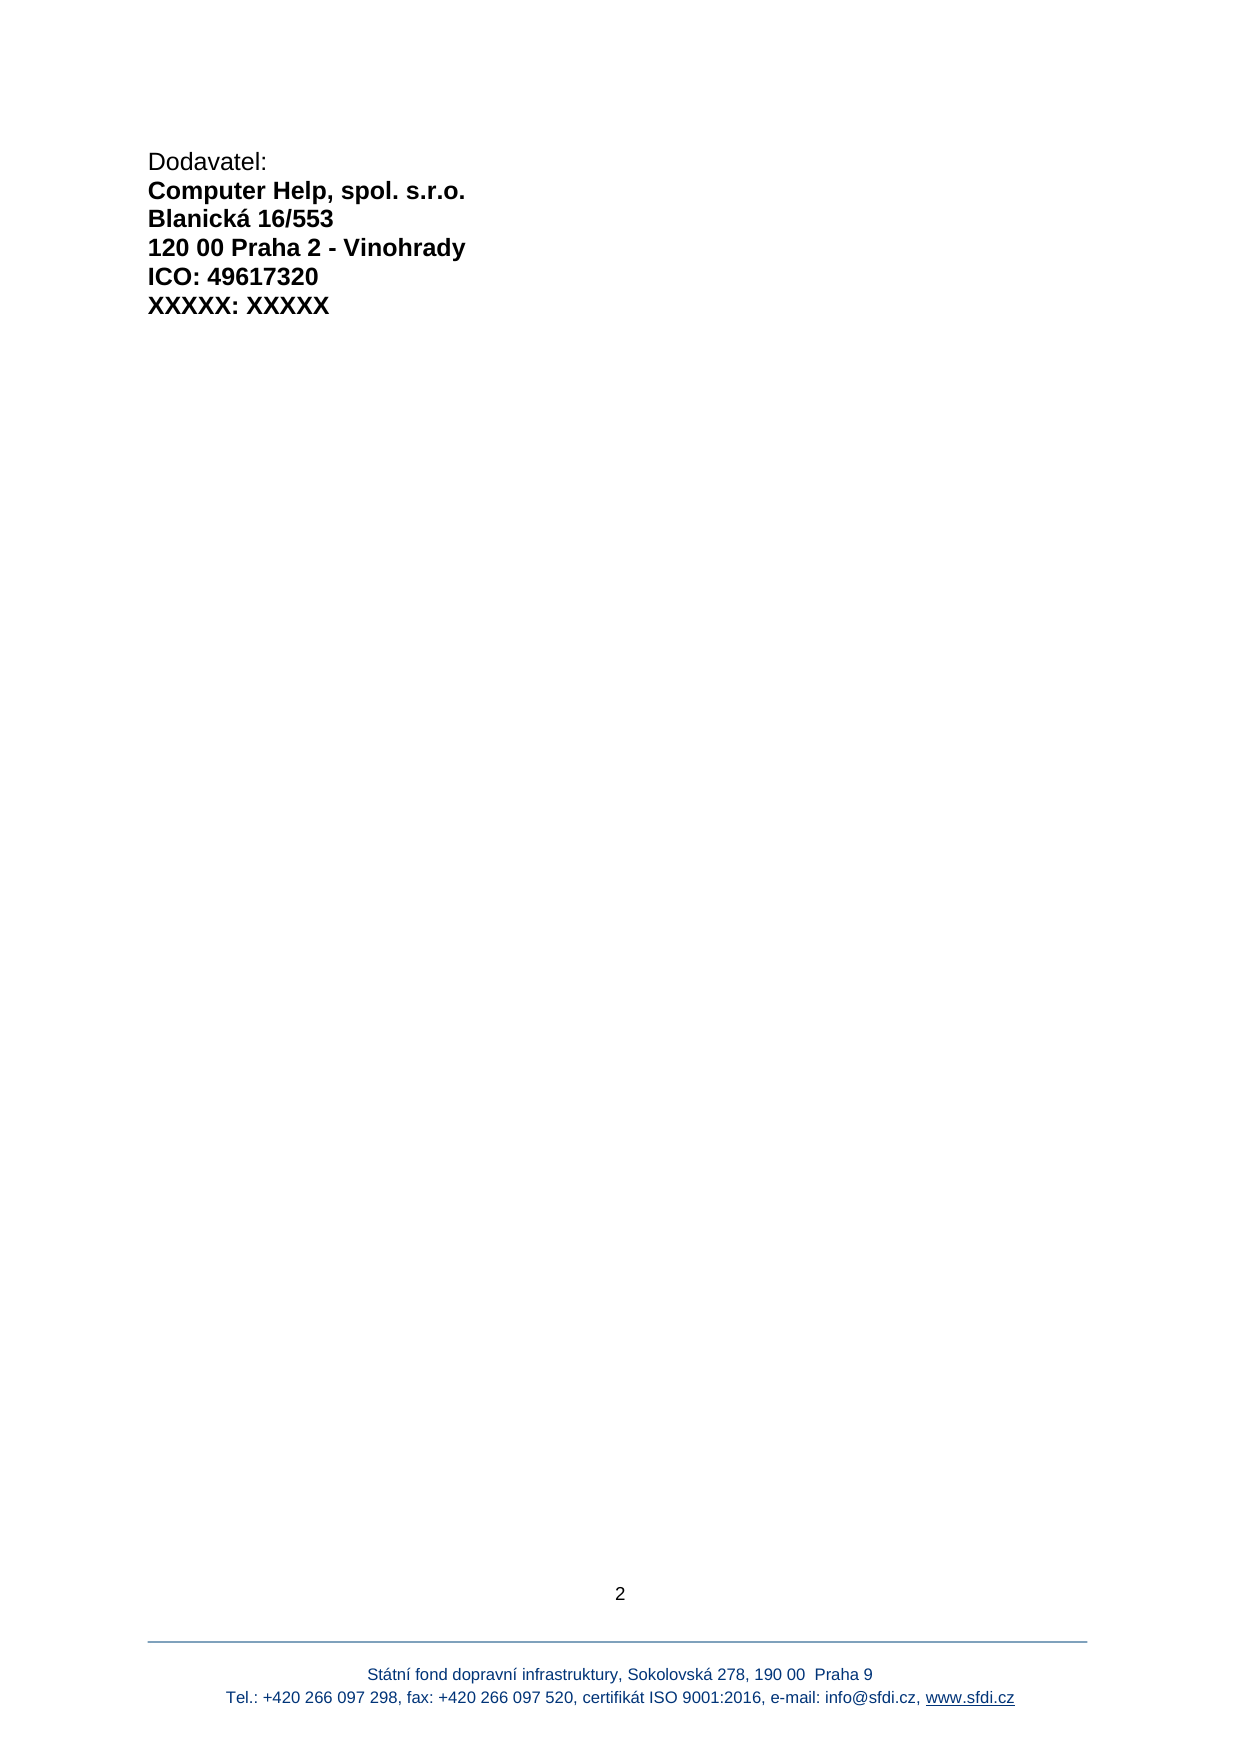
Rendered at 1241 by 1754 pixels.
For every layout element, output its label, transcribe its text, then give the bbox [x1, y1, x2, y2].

picture [147, 1618, 1088, 1735]
text XXXXX: XXXXX [148, 291, 1092, 319]
text Dodavatel: [148, 147, 1092, 176]
text ICO: 49617320 [148, 262, 1092, 291]
text 120 00 Praha 2 - Vinohrady [148, 233, 1092, 262]
text Blanická 16/553 [148, 204, 1092, 233]
text Computer Help, spol. s.r.o. [148, 176, 1092, 204]
